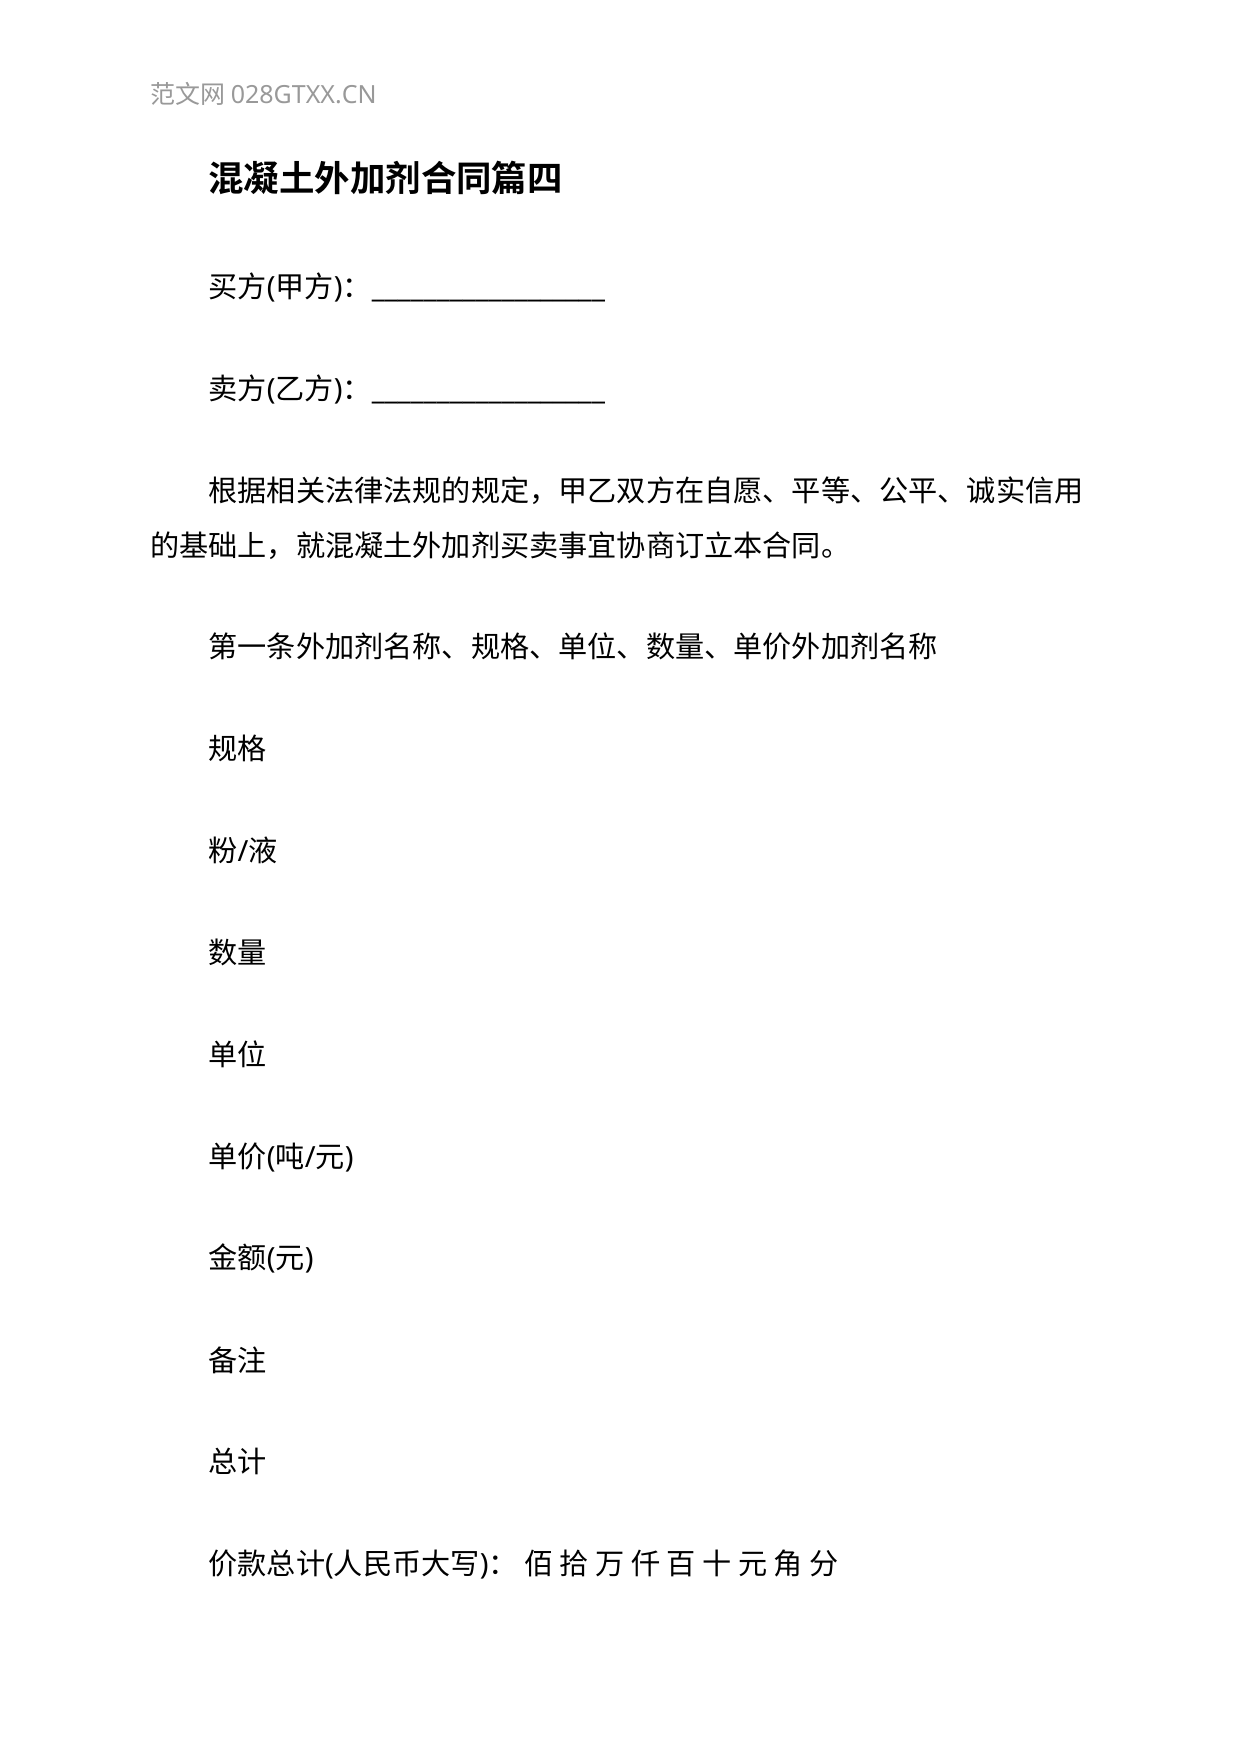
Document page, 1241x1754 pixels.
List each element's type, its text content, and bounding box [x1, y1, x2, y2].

text 买方(甲方)：__________________ [150, 263, 1090, 306]
text 粉/液 [150, 828, 1090, 870]
text 价款总计(人民币大写)： 佰 拾 万 仟 百 十 元 角 分 [150, 1541, 1090, 1583]
text 备注 [150, 1337, 1090, 1379]
text 单价(吨/元) [150, 1133, 1090, 1176]
text 根据相关法律法规的规定，甲乙双方在自愿、平等、公平、诚实信用的基础上，就混凝土外加剂买卖事宜协商订立本合同。 [150, 467, 1090, 564]
text 金额(元) [150, 1235, 1090, 1277]
text 单位 [150, 1031, 1090, 1074]
text 数量 [150, 929, 1090, 972]
text 卖方(乙方)：__________________ [150, 365, 1090, 408]
text 第一条外加剂名称、规格、单位、数量、单价外加剂名称 [150, 624, 1090, 666]
text 混凝土外加剂合同篇四 [150, 150, 1090, 201]
text 规格 [150, 726, 1090, 768]
text 总计 [150, 1439, 1090, 1481]
